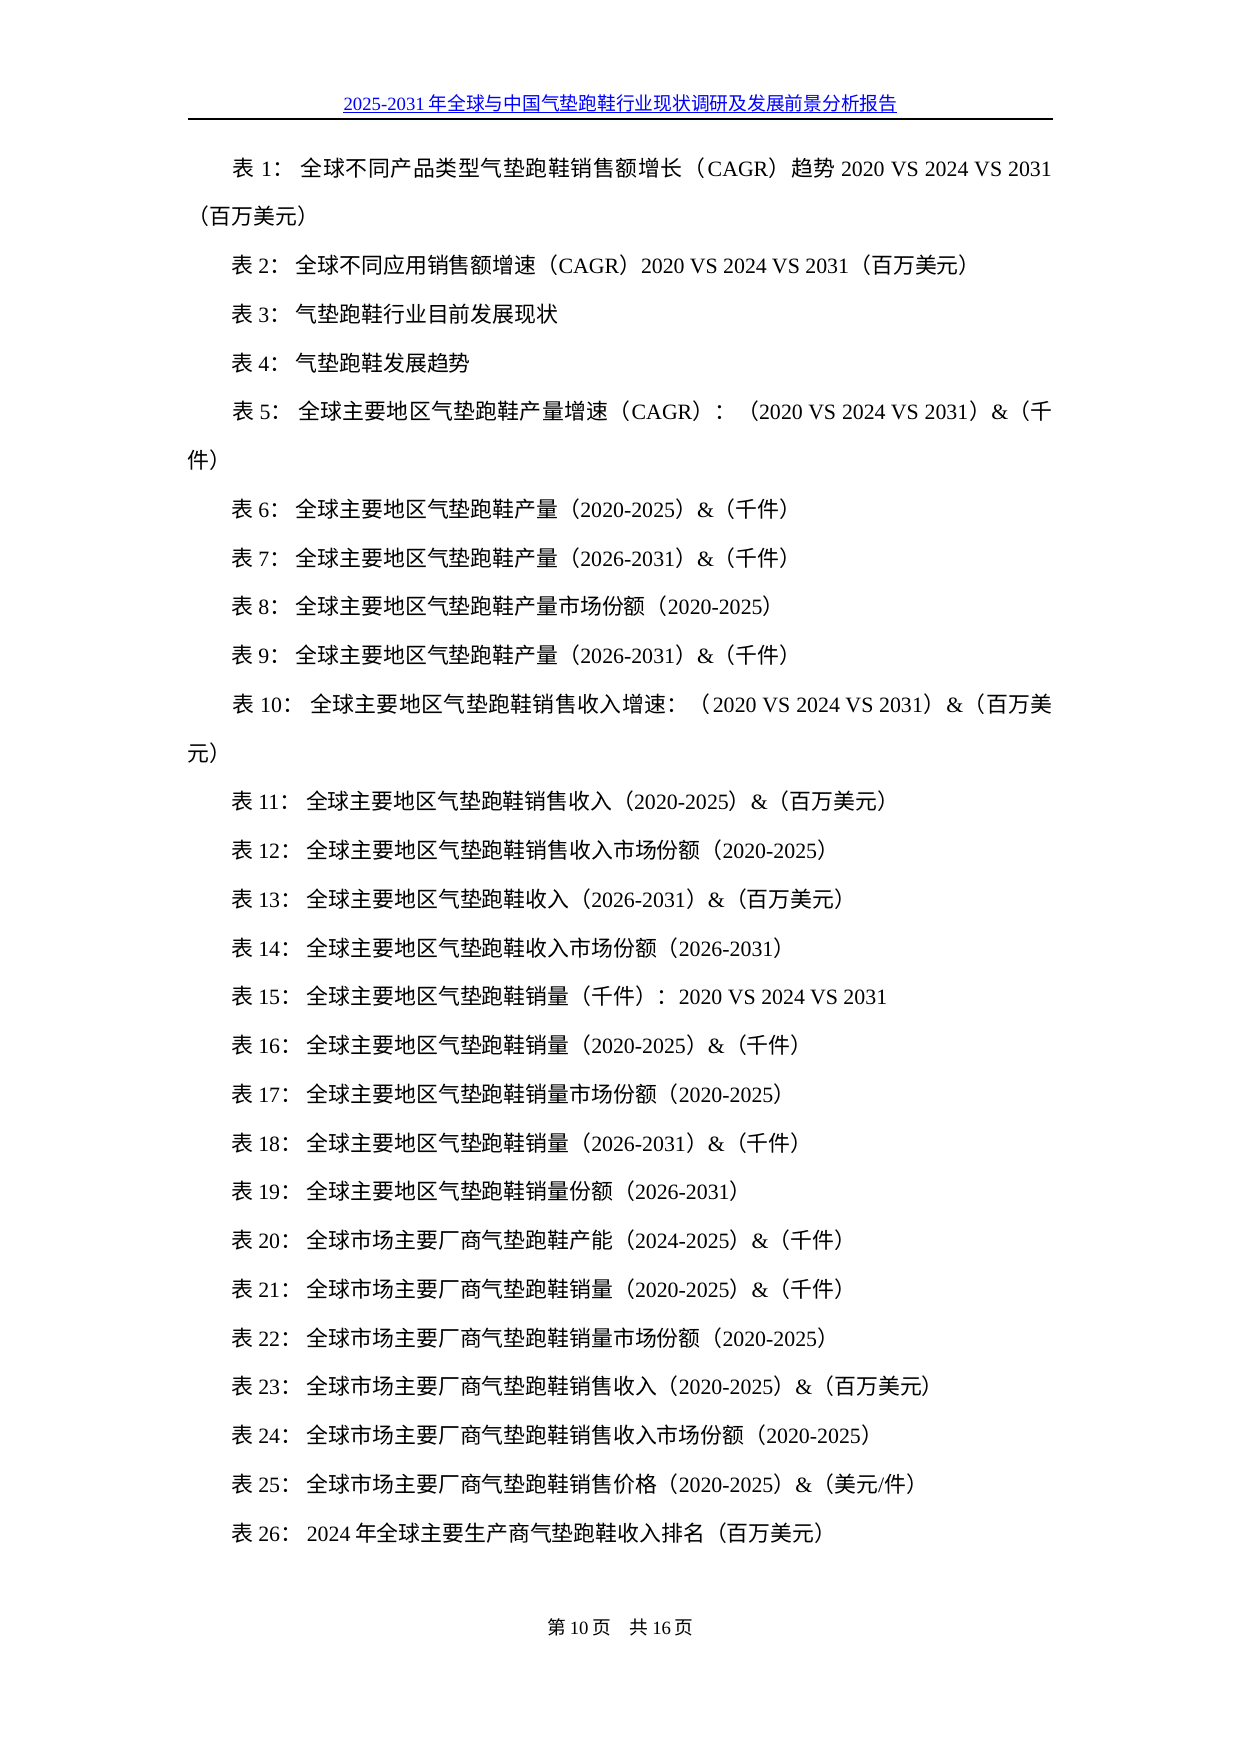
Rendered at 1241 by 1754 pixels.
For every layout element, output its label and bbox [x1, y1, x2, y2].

text [187, 150, 1053, 1548]
